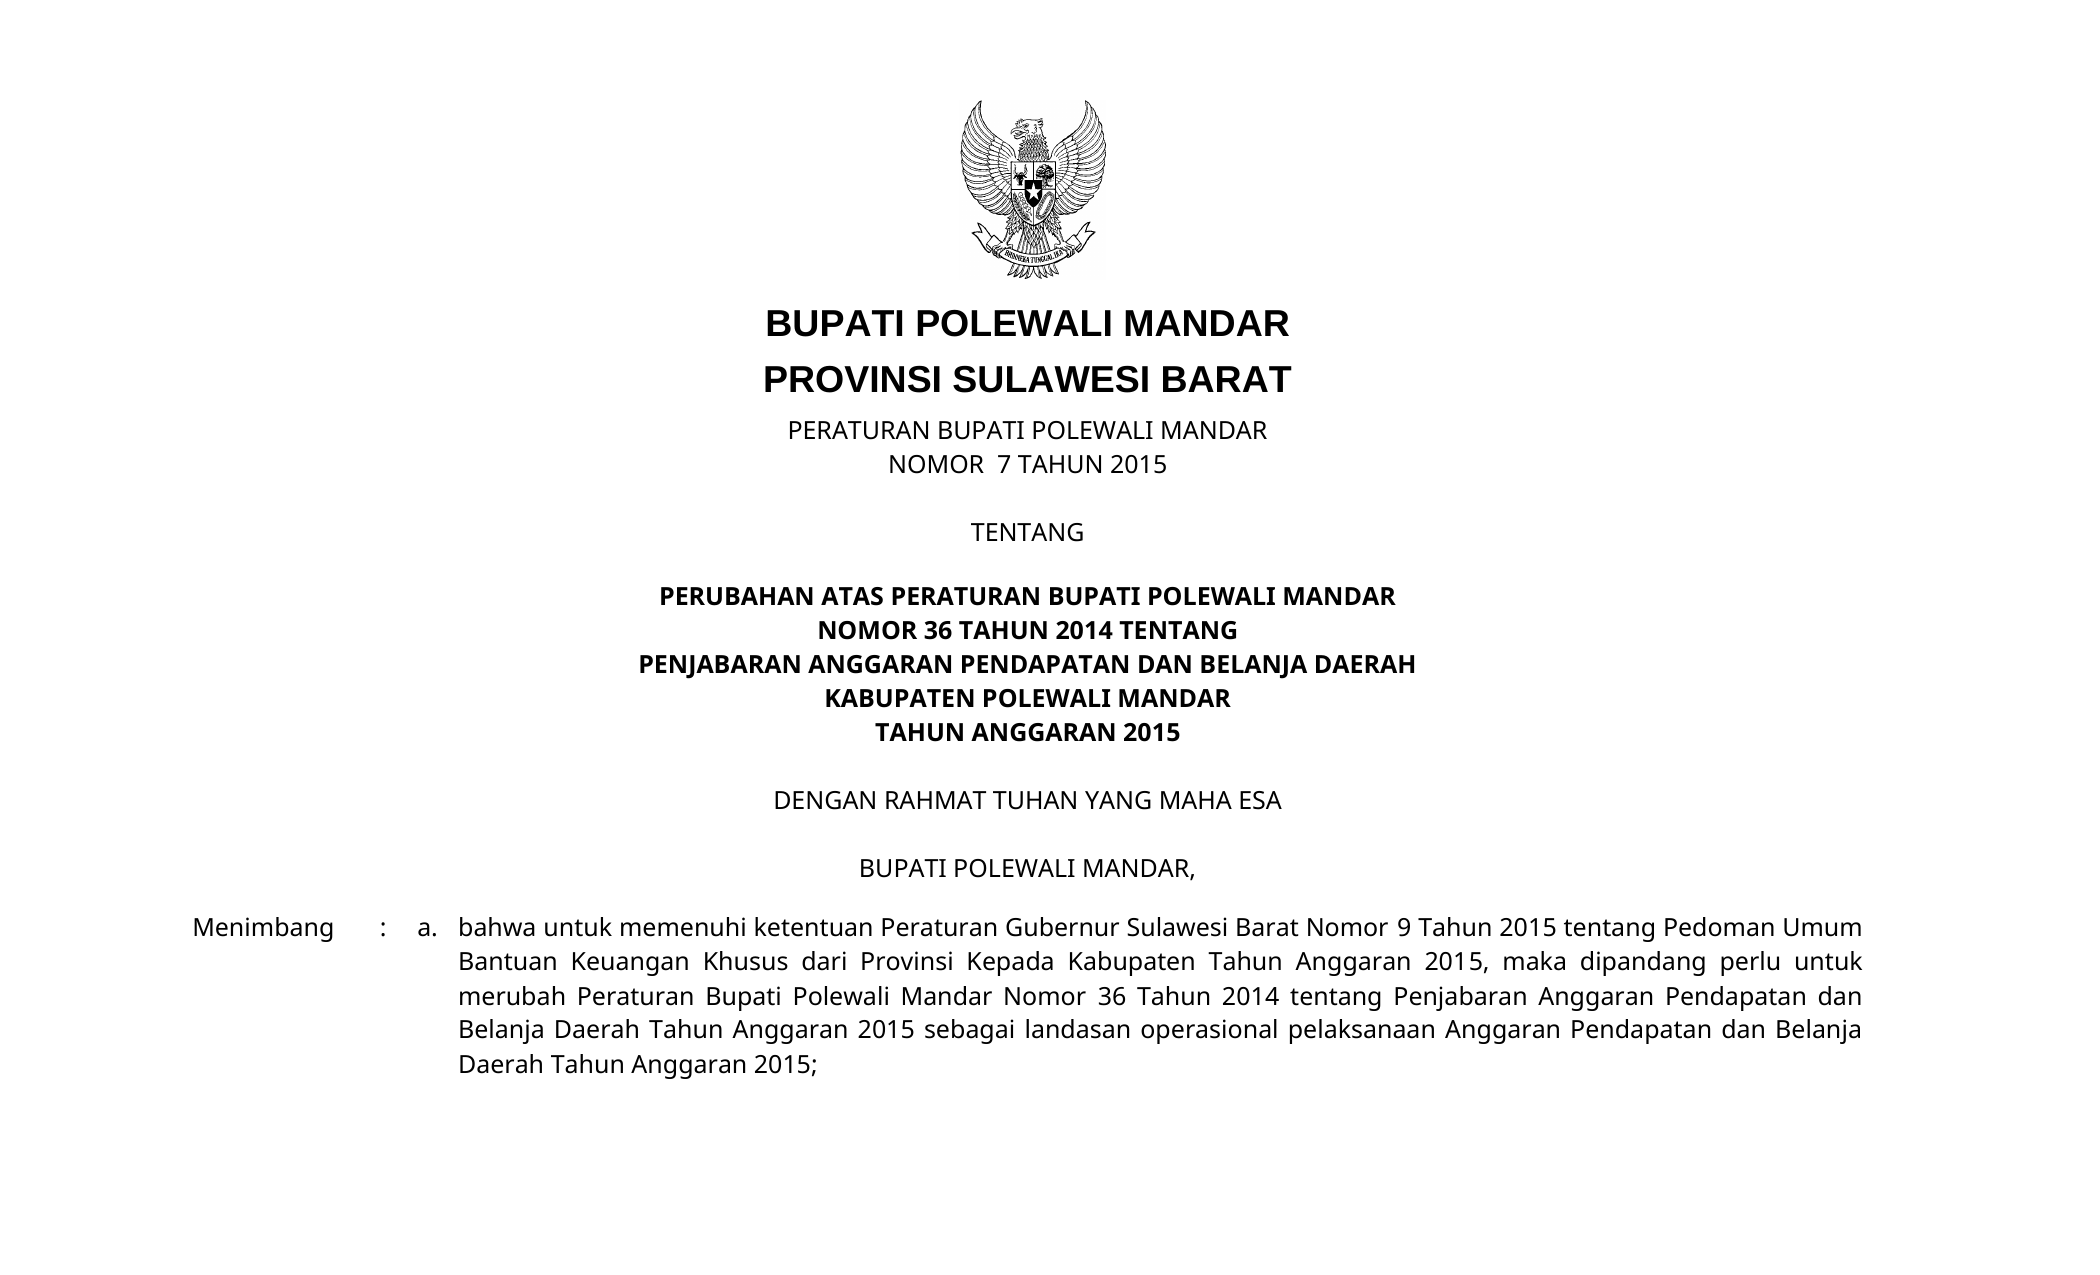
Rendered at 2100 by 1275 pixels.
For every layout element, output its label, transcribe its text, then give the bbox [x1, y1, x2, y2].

text TAHUN ANGGARAN 2015 [192, 715, 1863, 749]
text BUPATI POLEWALI MANDAR, [192, 851, 1863, 885]
text PERATURAN BUPATI POLEWALI MANDAR [192, 413, 1863, 447]
text DENGAN RAHMAT TUHAN YANG MAHA ESA [192, 783, 1863, 817]
text PERUBAHAN ATAS PERATURAN BUPATI POLEWALI MANDAR [192, 578, 1863, 612]
text TENTANG [192, 515, 1863, 549]
text KABUPATEN POLEWALI MANDAR [192, 681, 1863, 715]
text NOMOR 36 TAHUN 2014 TENTANG [192, 612, 1863, 647]
text BUPATI POLEWALI MANDAR [192, 301, 1863, 344]
text PROVINSI SULAWESI BARAT [192, 357, 1863, 400]
text Menimbang : a. bahwa untuk memenuhi ketentuan Peraturan Gubernur Sulawesi Barat Nomor 9 Tahun 2015 tentang Pedoman Umum Bantuan Keuangan Khusus dari Provinsi Kepada Kabupaten Tahun Anggaran 2015, maka dipandang perlu untuk merubah Peraturan Bupati Polewali Mandar Nomor 36 Tahun 2014 tentang Penjabaran Anggaran Pendapatan dan Belanja Daerah Tahun Anggaran 2015 sebagai landasan operasional pelaksanaan Anggaran Pendapatan dan Belanja Daerah Tahun Anggaran 2015; [192, 910, 1863, 1080]
text NOMOR 7 TAHUN 2015 [192, 447, 1863, 481]
text PENJABARAN ANGGARAN PENDAPATAN DAN BELANJA DAERAH [192, 647, 1863, 681]
